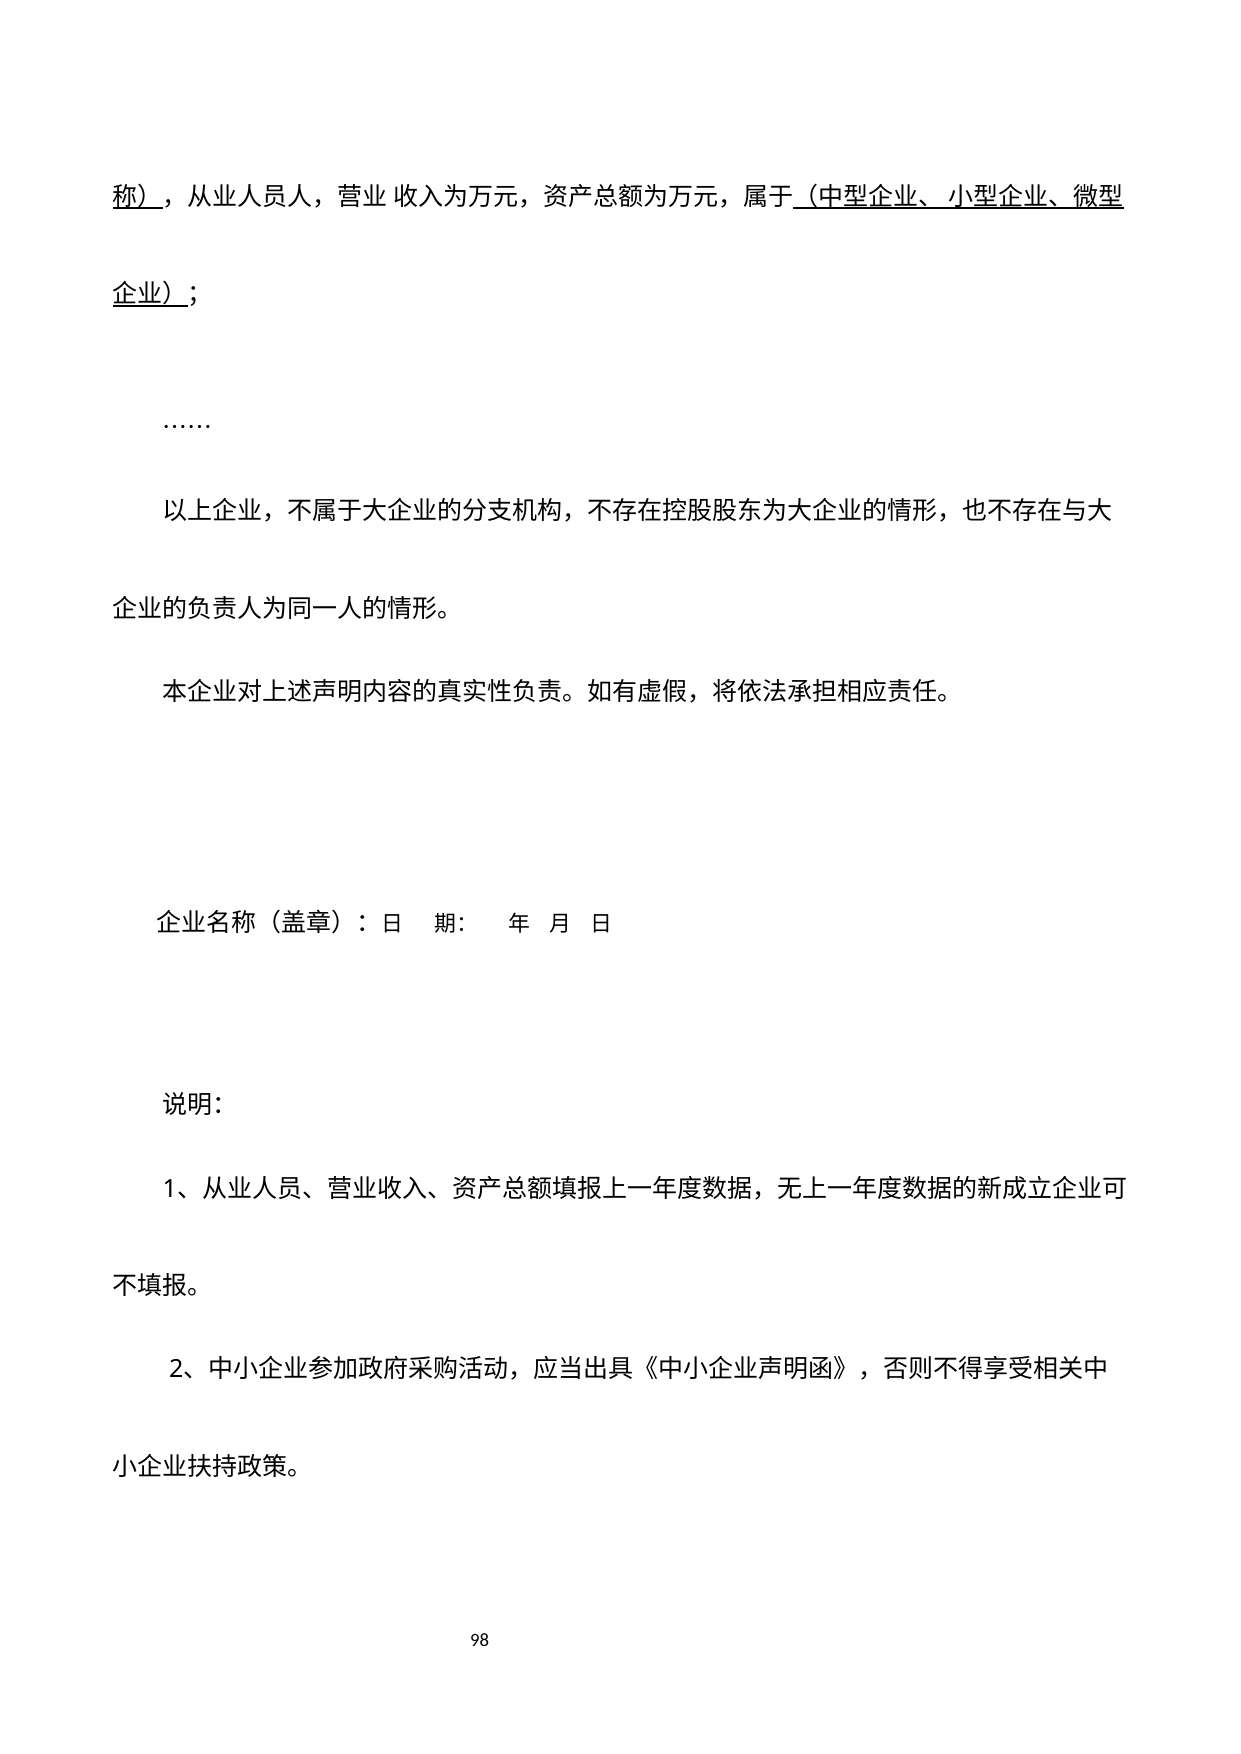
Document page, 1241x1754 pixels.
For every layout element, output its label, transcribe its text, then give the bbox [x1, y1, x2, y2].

text 企业名称（盖章）：日 期： 年 月 日 [156, 888, 1128, 953]
text 说明： [112, 1071, 1128, 1136]
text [112, 162, 1128, 324]
text 2、中小企业参加政府采购活动，应当出具《中小企业声明函》，否则不得享受相关中小企业扶持政策。 [112, 1334, 1128, 1497]
text 1、从业人员、营业收入、资产总额填报上一年度数据，无上一年度数据的新成立企业可不填报。 [112, 1154, 1128, 1316]
text 以上企业，不属于大企业的分支机构，不存在控股股东为大企业的情形，也不存在与大企业的负责人为同一人的情形。 [112, 476, 1128, 639]
text 本企业对上述声明内容的真实性负责。如有虚假，将依法承担相应责任。 [112, 657, 1128, 722]
text …… [112, 393, 1128, 458]
